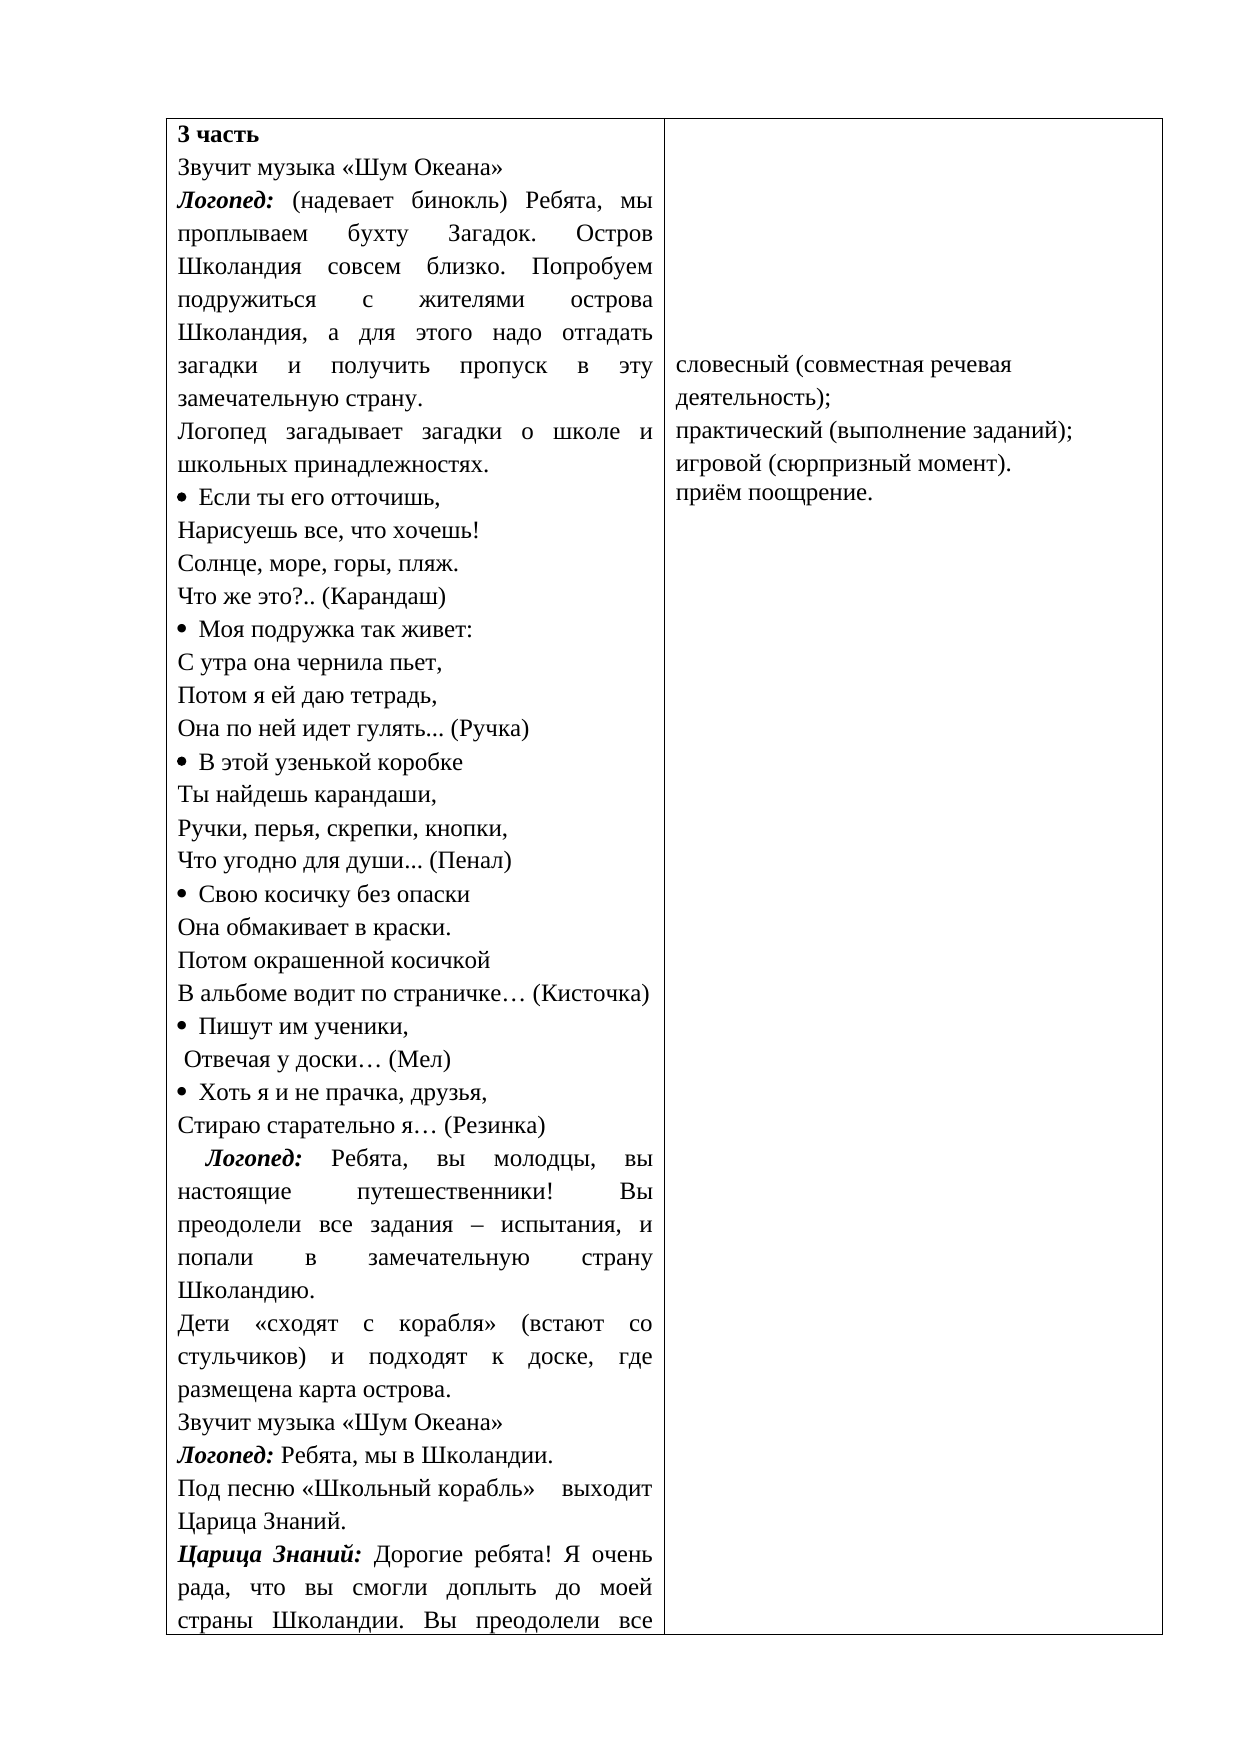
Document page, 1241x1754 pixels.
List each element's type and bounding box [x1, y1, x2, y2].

table_cell [665, 119, 1162, 1634]
table_cell [167, 119, 664, 1634]
